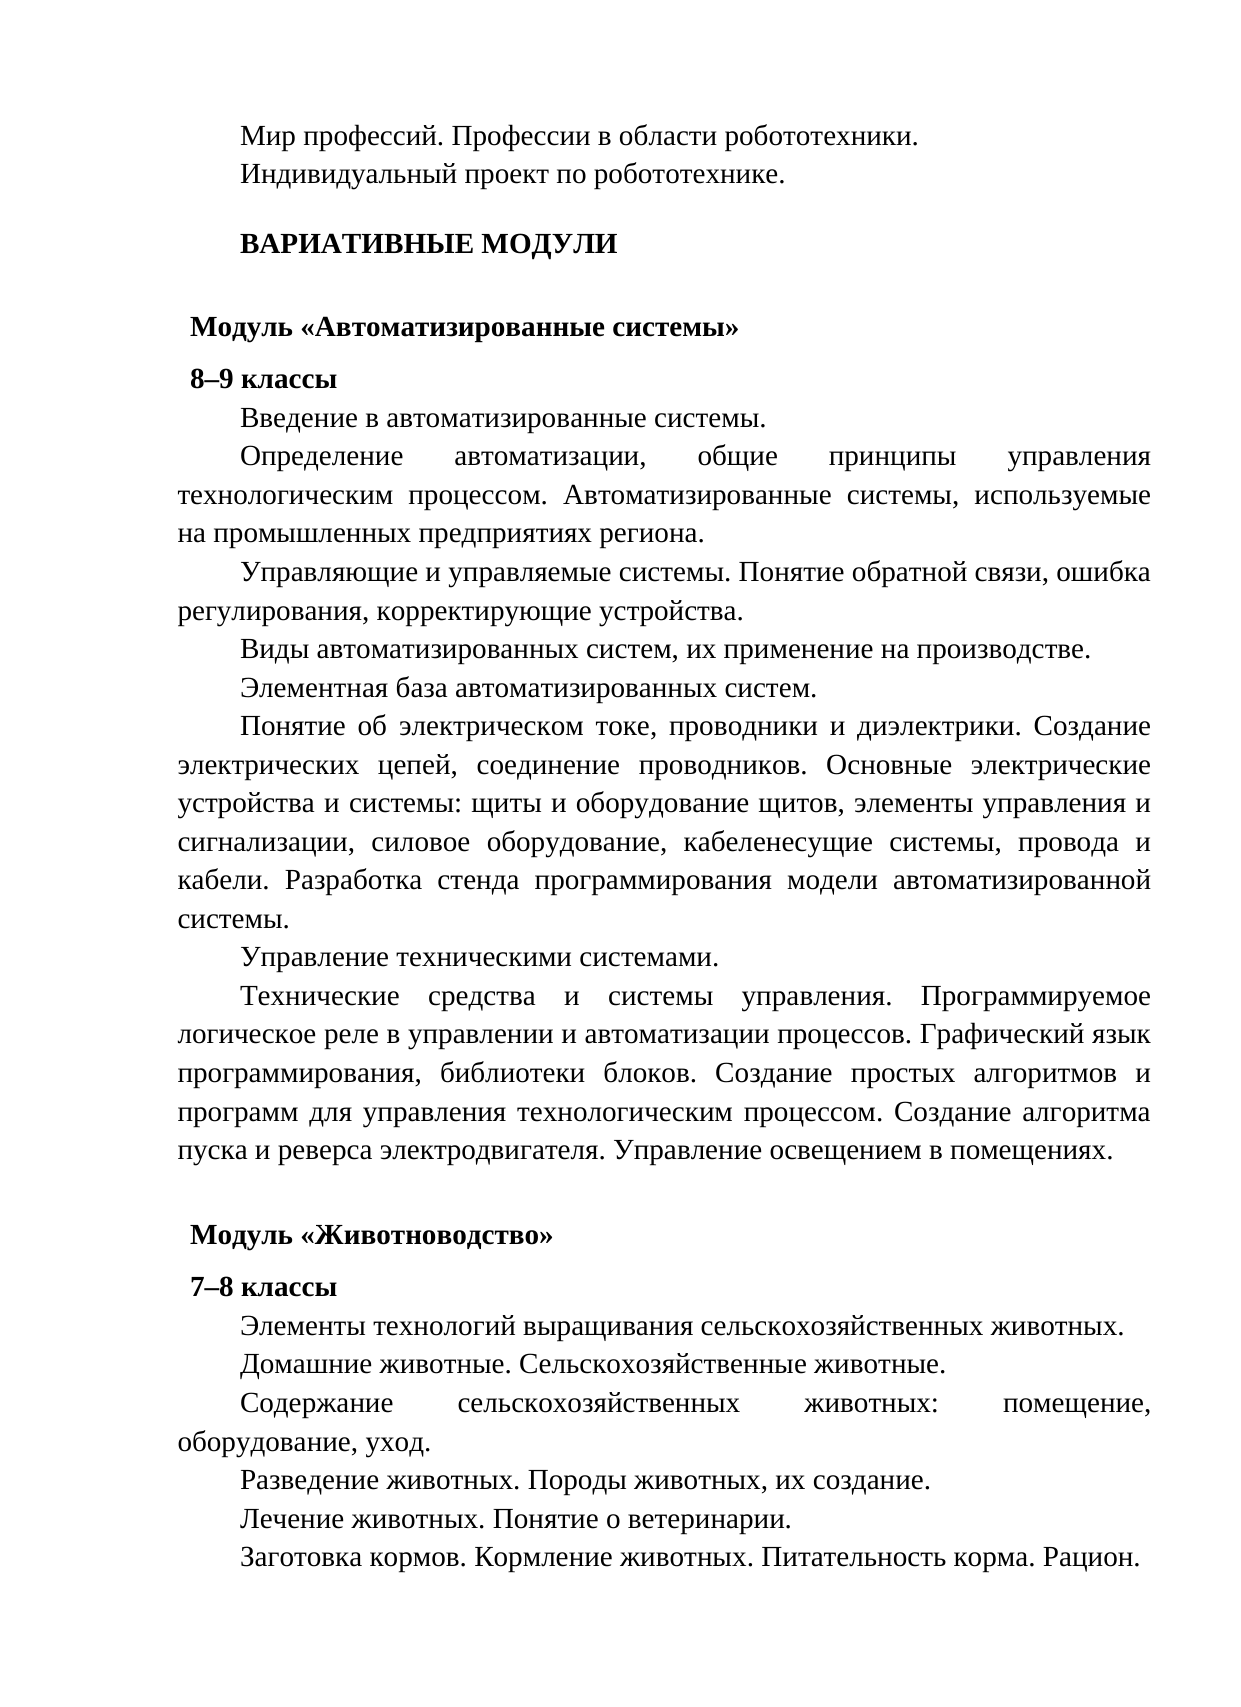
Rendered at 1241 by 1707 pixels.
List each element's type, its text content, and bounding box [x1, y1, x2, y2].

text ВАРИАТИВНЫЕ МОДУЛИ [177, 226, 1152, 259]
text Модуль «Автоматизированные системы» [190, 309, 1152, 342]
text Индивидуальный проект по робототехнике. [177, 157, 1152, 190]
text Управление техническими системами. [177, 939, 1152, 973]
text Мир профессий. Профессии в области робототехники. [177, 118, 1152, 152]
text Элементы технологий выращивания сельскохозяйственных животных. [177, 1308, 1152, 1342]
text Содержание сельскохозяйственных животных: помещение, оборудование, уход. [177, 1385, 1152, 1457]
text Управляющие и управляемые системы. Понятие обратной связи, ошибка регулирования, корректирующие устройства. [177, 554, 1152, 626]
text 7–8 классы [190, 1269, 1152, 1303]
text 8–9 классы [190, 361, 1152, 395]
text Лечение животных. Понятие о ветеринарии. [177, 1501, 1152, 1534]
text Разведение животных. Породы животных, их создание. [177, 1462, 1152, 1496]
text Определение автоматизации, общие принципы управления технологическим процессом. Автоматизированные системы, используемые на промышленных предприятиях региона. [177, 438, 1152, 549]
text Виды автоматизированных систем, их применение на производстве. [177, 631, 1152, 665]
text Введение в автоматизированные системы. [177, 400, 1152, 433]
text Технические средства и системы управления. Программируемое логическое реле в управлении и автоматизации процессов. Графический язык программирования, библиотеки блоков. Создание простых алгоритмов и программ для управления технологическим процессом. Создание алгоритма пуска и реверса электродвигателя. Управление освещением в помещениях. [177, 978, 1152, 1166]
text Модуль «Животноводство» [190, 1217, 1152, 1251]
text Домашние животные. Сельскохозяйственные животные. [177, 1347, 1152, 1380]
text Заготовка кормов. Кормление животных. Питательность корма. Рацион. [177, 1539, 1152, 1573]
text Понятие об электрическом токе, проводники и диэлектрики. Создание электрических цепей, соединение проводников. Основные электрические устройства и системы: щиты и оборудование щитов, элементы управления и сигнализации, силовое оборудование, кабеленесущие системы, провода и кабели. Разработка стенда программирования модели автоматизированной системы. [177, 708, 1152, 934]
text Элементная база автоматизированных систем. [177, 670, 1152, 703]
